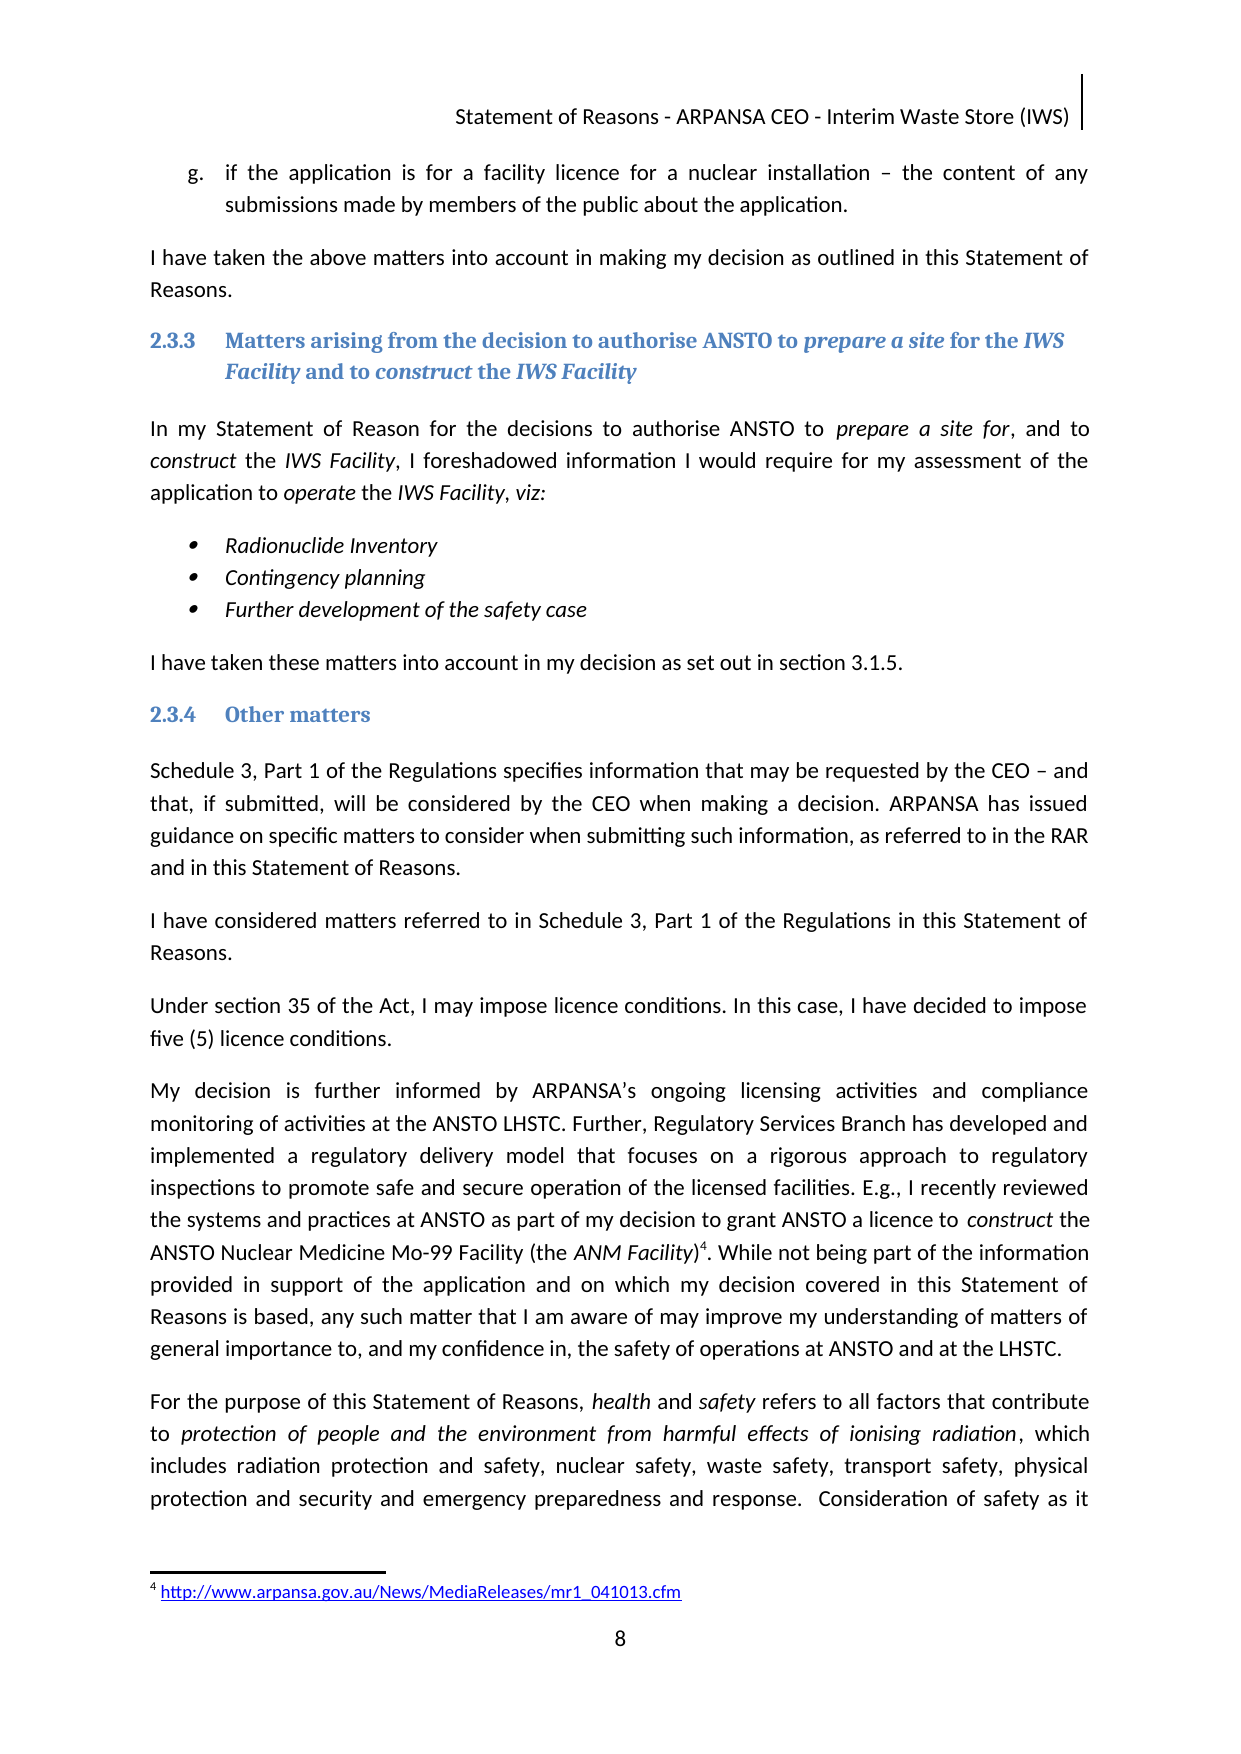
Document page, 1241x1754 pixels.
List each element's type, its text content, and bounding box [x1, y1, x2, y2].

text I have considered matters referred to in Schedule 3, Part 1 of the Regulations in this Statement of Reasons. [150, 906, 1090, 966]
text My decision is further informed by ARPANSA’s ongoing licensing activities and compliance monitoring of activities at the ANSTO LHSTC. Further, Regulatory Services Branch has developed and implemented a regulatory delivery model that focuses on a rigorous approach to regulatory inspections to promote safe and secure operation of the licensed facilities. E.g., I recently reviewed the systems and practices at ANSTO as part of my decision to grant ANSTO a licence to construct the ANSTO Nuclear Medicine Mo-99 Facility (the ANM Facility). While not being part of the information provided in support of the application and on which my decision covered in this Statement of Reasons is based, any such matter that I am aware of may improve my understanding of matters of general importance to, and my confidence in, the safety of operations at ANSTO and at the LHSTC. [150, 1077, 1090, 1362]
text In my Statement of Reason for the decisions to authorise ANSTO to prepare a site for, and to construct the IWS Facility, I foreshadowed information I would require for my assessment of the application to operate the IWS Facility, viz: [150, 414, 1090, 506]
text I have taken these matters into account in my decision as set out in section 3.1.5. [150, 648, 1090, 676]
text I have taken the above matters into account in making my decision as outlined in this Statement of Reasons. [150, 243, 1090, 303]
list if the application is for a facility licence for a nuclear installation – the content of any submissions made by members of the public about the application. [187, 158, 1090, 218]
list Contingency planning [187, 563, 1090, 591]
list Radionuclide Inventory [187, 531, 1090, 559]
text Schedule 3, Part 1 of the Regulations specifies information that may be requested by the CEO – and that, if submitted, will be considered by the CEO when making a decision. ARPANSA has issued guidance on specific matters to consider when submitting such information, as referred to in the RAR and in this Statement of Reasons. [150, 757, 1090, 881]
subtitle Other matters [150, 701, 1090, 728]
list Further development of the safety case [187, 595, 1090, 623]
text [150, 1387, 1090, 1512]
text Under section 35 of the Act, I may impose licence conditions. In this case, I have decided to impose five (5) licence conditions. [150, 991, 1090, 1052]
subtitle Matters arising from the decision to authorise ANSTO to prepare a site for the IWS Facility and to construct the IWS Facility [150, 328, 1090, 385]
